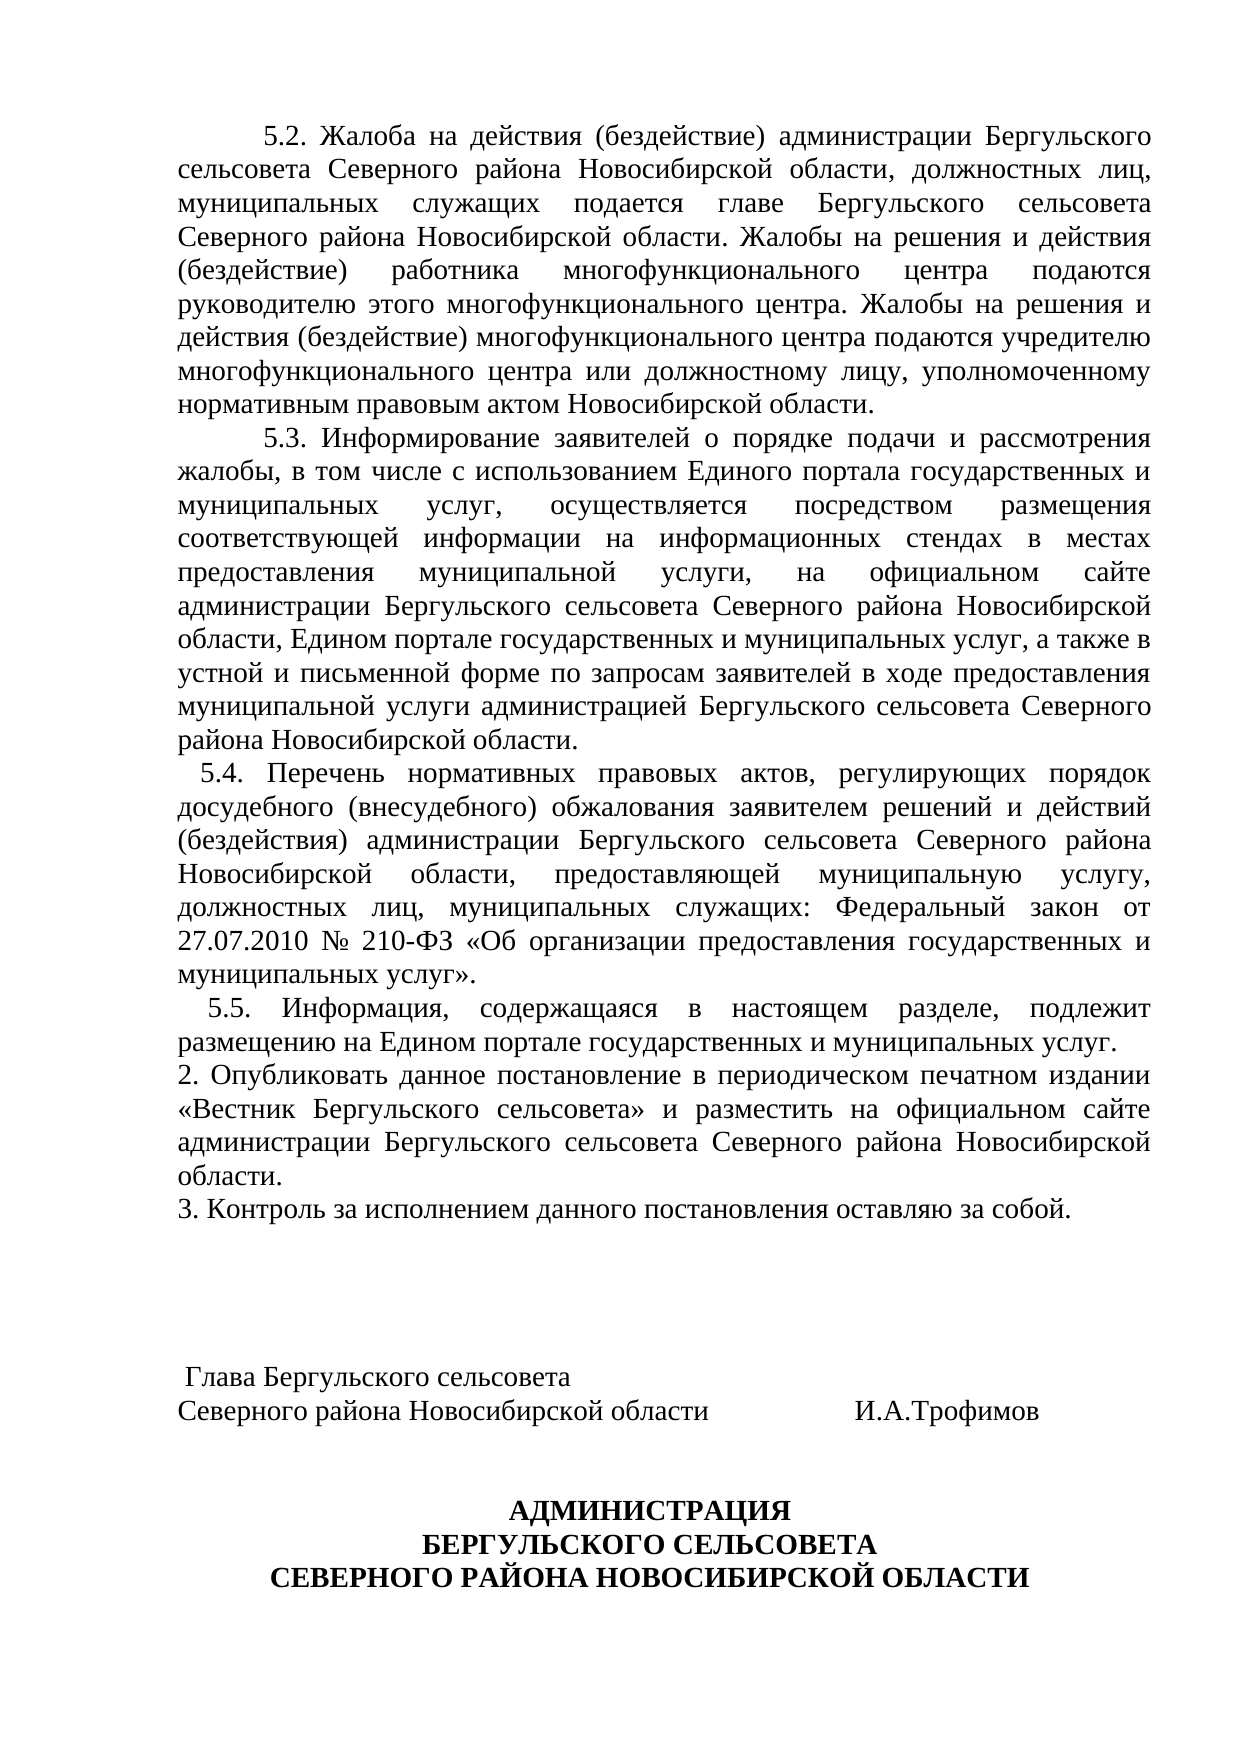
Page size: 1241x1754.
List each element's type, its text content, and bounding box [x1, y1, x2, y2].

text 5.3. Информирование заявителей о порядке подачи и рассмотрения жалобы, в том числе с использованием Единого портала государственных и муниципальных услуг, осуществляется посредством размещения соответствующей информации на информационных стендах в местах предоставления муниципальной услуги, на официальном сайте администрации Бергульского сельсовета Северного района Новосибирской области, Едином портале государственных и муниципальных услуг, а также в устной и письменной форме по запросам заявителей в ходе предоставления муниципальной услуги администрацией Бергульского сельсовета Северного района Новосибирской области. [177, 420, 1152, 755]
text Северного района Новосибирской области И.А.Трофимов [177, 1393, 1122, 1426]
text 5.2. Жалоба на действия (бездействие) администрации Бергульского сельсовета Северного района Новосибирской области, должностных лиц, муниципальных служащих подается главе Бергульского сельсовета Северного района Новосибирской области. Жалобы на решения и действия (бездействие) работника многофункционального центра подаются руководителю этого многофункционального центра. Жалобы на решения и действия (бездействие) многофункционального центра подаются учредителю многофункционального центра или должностному лицу, уполномоченному нормативным правовым актом Новосибирской области. [177, 118, 1152, 420]
text АДМИНИСТРАЦИЯ [177, 1493, 1122, 1527]
text 2. Опубликовать данное постановление в периодическом печатном издании «Вестник Бергульского сельсовета» и разместить на официальном сайте администрации Бергульского сельсовета Северного района Новосибирской области. [177, 1057, 1152, 1191]
text Глава Бергульского сельсовета [177, 1359, 1122, 1393]
text БЕРГУЛЬСКОГО СЕЛЬСОВЕТА [177, 1527, 1122, 1560]
text СЕВЕРНОГО РАЙОНА НОВОСИБИРСКОЙ ОБЛАСТИ [177, 1560, 1122, 1594]
text 5.4. Перечень нормативных правовых актов, регулирующих порядок досудебного (внесудебного) обжалования заявителем решений и действий (бездействия) администрации Бергульского сельсовета Северного района Новосибирской области, предоставляющей муниципальную услугу, должностных лиц, муниципальных служащих: Федеральный закон от 27.07.2010 № 210-ФЗ «Об организации предоставления государственных и муниципальных услуг». [177, 755, 1152, 990]
text 3. Контроль за исполнением данного постановления оставляю за собой. [177, 1191, 1152, 1225]
text 5.5. Информация, содержащаяся в настоящем разделе, подлежит размещению на Едином портале государственных и муниципальных услуг. [177, 990, 1152, 1057]
